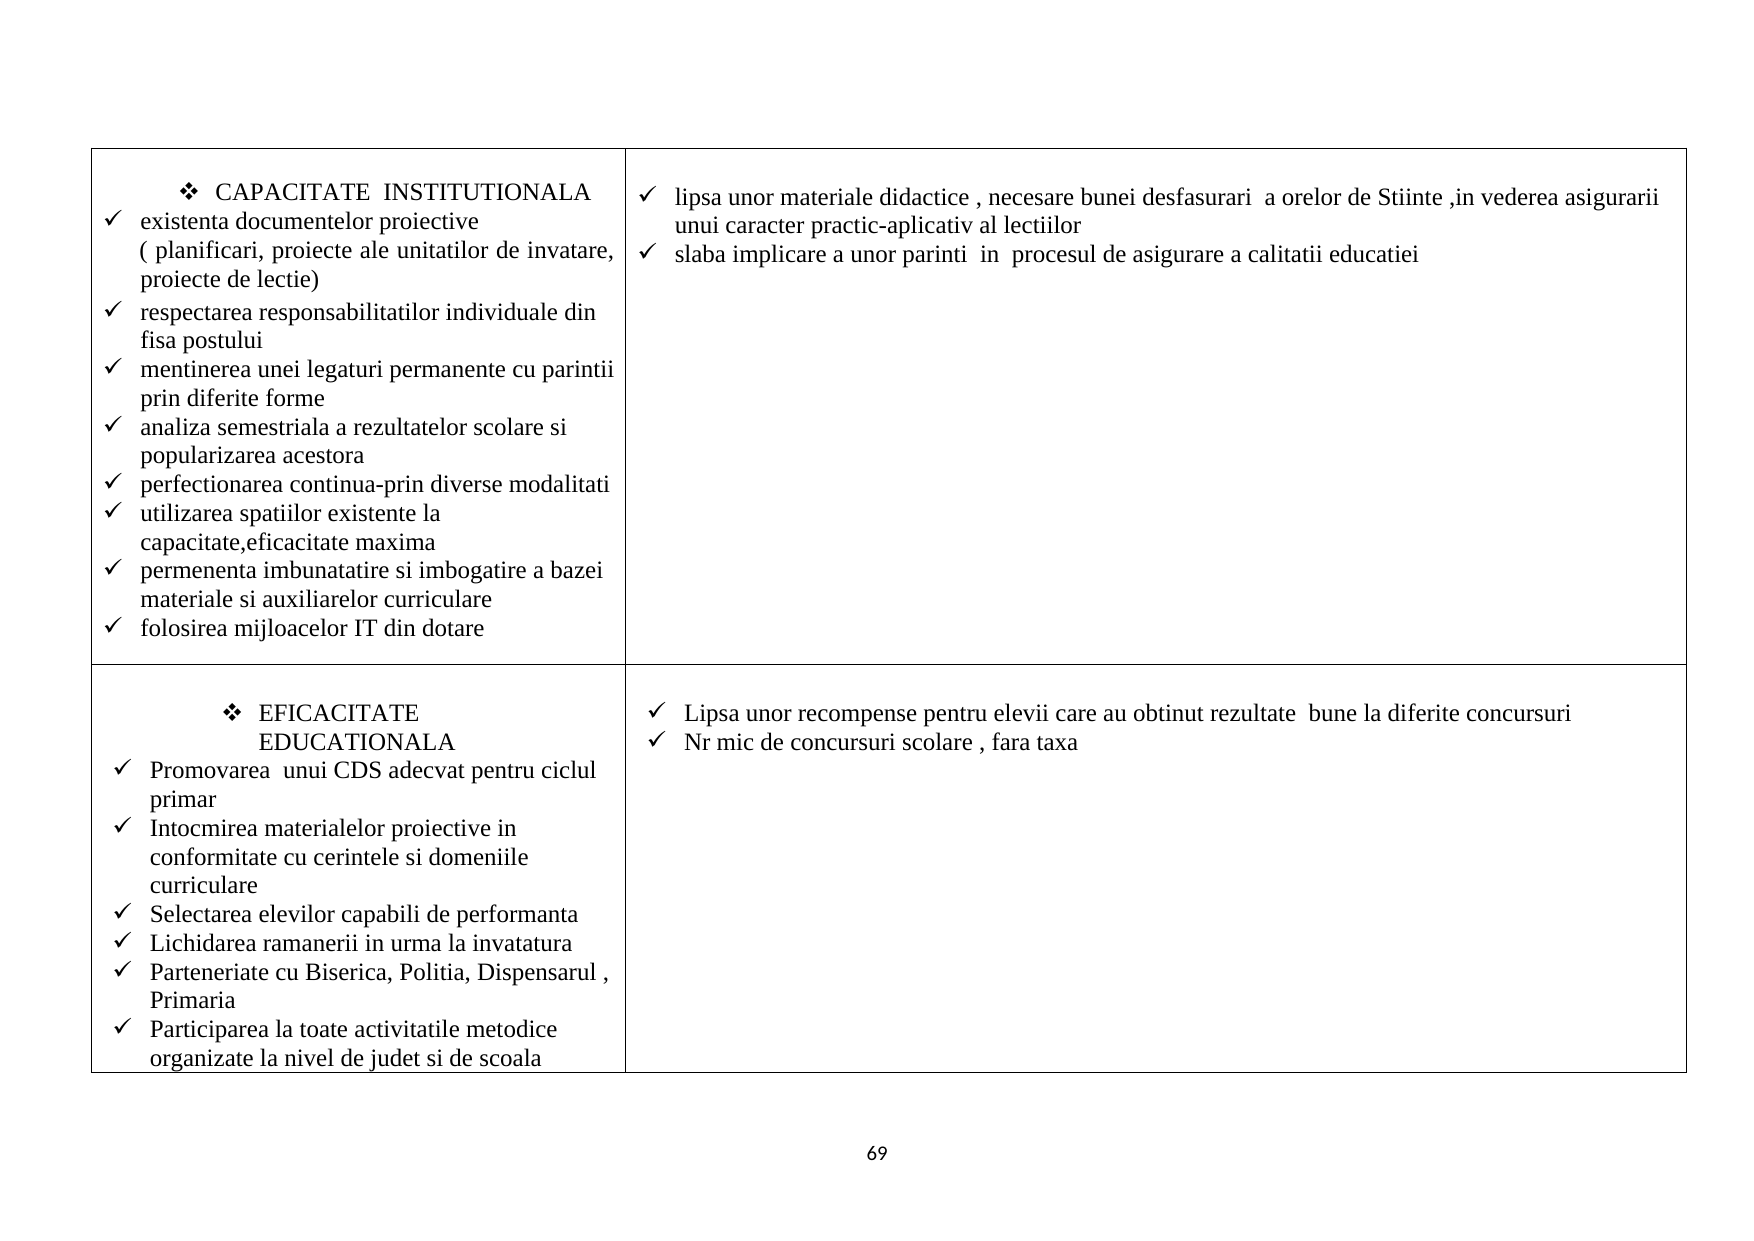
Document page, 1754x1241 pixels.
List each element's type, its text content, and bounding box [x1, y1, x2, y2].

table_cell Lipsa unor recompense pentru elevii care au obtinut rezultate bune la diferite concursuri Nr mic de concursuri scolare , fara taxa [626, 665, 1686, 1072]
table_cell CAPACITATE INSTITUTIONALA existenta documentelor proiective ( planificari, proiecte ale unitatilor de invatare, proiecte de lectie) respectarea responsabilitatilor individuale din fisa postului mentinerea unei legaturi permanente cu parintii prin diferite forme analiza semestriala a rezultatelor scolare si popularizarea acestora perfectionarea continua-prin diverse modalitati utilizarea spatiilor existente la capacitate,eficacitate maxima permenenta imbunatatire si imbogatire a bazei materiale si auxiliarelor curriculare folosirea mijloacelor IT din dotare [92, 149, 625, 664]
table_cell EFICACITATE EDUCATIONALA Promovarea unui CDS adecvat pentru ciclul primar Intocmirea materialelor proiective in conformitate cu cerintele si domeniile curriculare Selectarea elevilor capabili de performanta Lichidarea ramanerii in urma la invatatura Parteneriate cu Biserica, Politia, Dispensarul , Primaria Participarea la toate activitatile metodice organizate la nivel de judet si de scoala [92, 665, 625, 1072]
table_cell lipsa unor materiale didactice , necesare bunei desfasurari a orelor de Stiinte ,in vederea asigurarii unui caracter practic-aplicativ al lectiilor slaba implicare a unor parinti in procesul de asigurare a calitatii educatiei [626, 149, 1686, 664]
